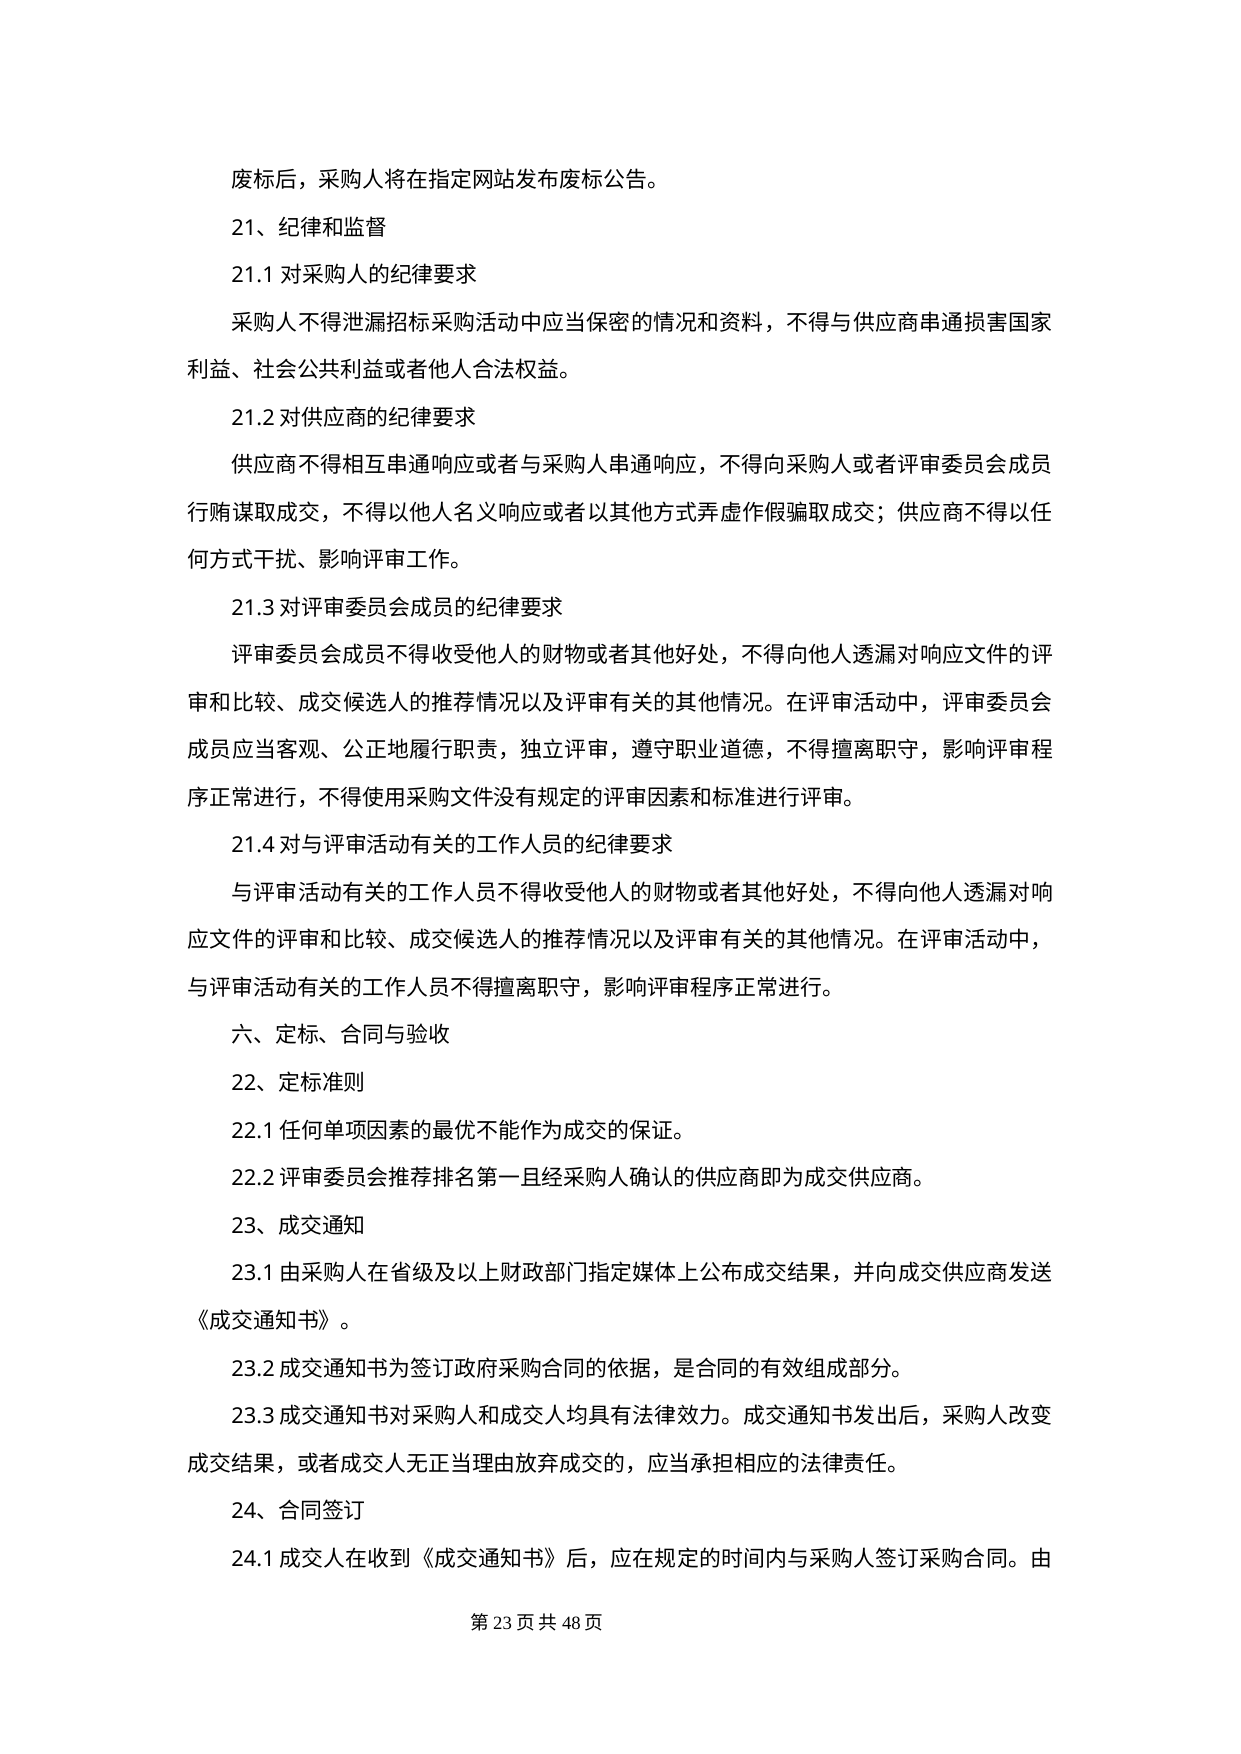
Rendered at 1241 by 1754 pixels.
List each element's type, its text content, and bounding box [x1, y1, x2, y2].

text 21.3对评审委员会成员的纪律要求 [187, 590, 1053, 622]
text 22.1任何单项因素的最优不能作为成交的保证。 [187, 1113, 1053, 1144]
text 24、合同签订 [187, 1493, 1053, 1525]
text 供应商不得相互串通响应或者与采购人串通响应，不得向采购人或者评审委员会成员行贿谋取成交，不得以他人名义响应或者以其他方式弄虚作假骗取成交；供应商不得以任何方式干扰、影响评审工作。 [187, 447, 1053, 574]
text 评审委员会成员不得收受他人的财物或者其他好处，不得向他人透漏对响应文件的评审和比较、成交候选人的推荐情况以及评审有关的其他情况。在评审活动中，评审委员会成员应当客观、公正地履行职责，独立评审，遵守职业道德，不得擅离职守，影响评审程序正常进行，不得使用采购文件没有规定的评审因素和标准进行评审。 [187, 637, 1053, 812]
text 23.1由采购人在省级及以上财政部门指定媒体上公布成交结果，并向成交供应商发送《成交通知书》。 [187, 1255, 1053, 1335]
text 21.2对供应商的纪律要求 [187, 400, 1053, 431]
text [187, 1541, 1053, 1573]
text 23.2成交通知书为签订政府采购合同的依据，是合同的有效组成部分。 [187, 1351, 1053, 1382]
text 与评审活动有关的工作人员不得收受他人的财物或者其他好处，不得向他人透漏对响应文件的评审和比较、成交候选人的推荐情况以及评审有关的其他情况。在评审活动中，与评审活动有关的工作人员不得擅离职守，影响评审程序正常进行。 [187, 875, 1053, 1002]
text 23、成交通知 [231, 1208, 1053, 1239]
text 22、定标准则 [187, 1065, 1053, 1097]
text 六、定标、合同与验收 [187, 1017, 1053, 1049]
text 21.4对与评审活动有关的工作人员的纪律要求 [187, 827, 1053, 859]
text 22.2评审委员会推荐排名第一且经采购人确认的供应商即为成交供应商。 [187, 1160, 1053, 1192]
text 废标后，采购人将在指定网站发布废标公告。 [187, 162, 1053, 194]
text 采购人不得泄漏招标采购活动中应当保密的情况和资料，不得与供应商串通损害国家利益、社会公共利益或者他人合法权益。 [187, 305, 1053, 384]
text 21、纪律和监督 [187, 209, 1053, 241]
text 21.1 对采购人的纪律要求 [187, 257, 1053, 289]
text 23.3成交通知书对采购人和成交人均具有法律效力。成交通知书发出后，采购人改变成交结果，或者成交人无正当理由放弃成交的，应当承担相应的法律责任。 [187, 1398, 1053, 1477]
